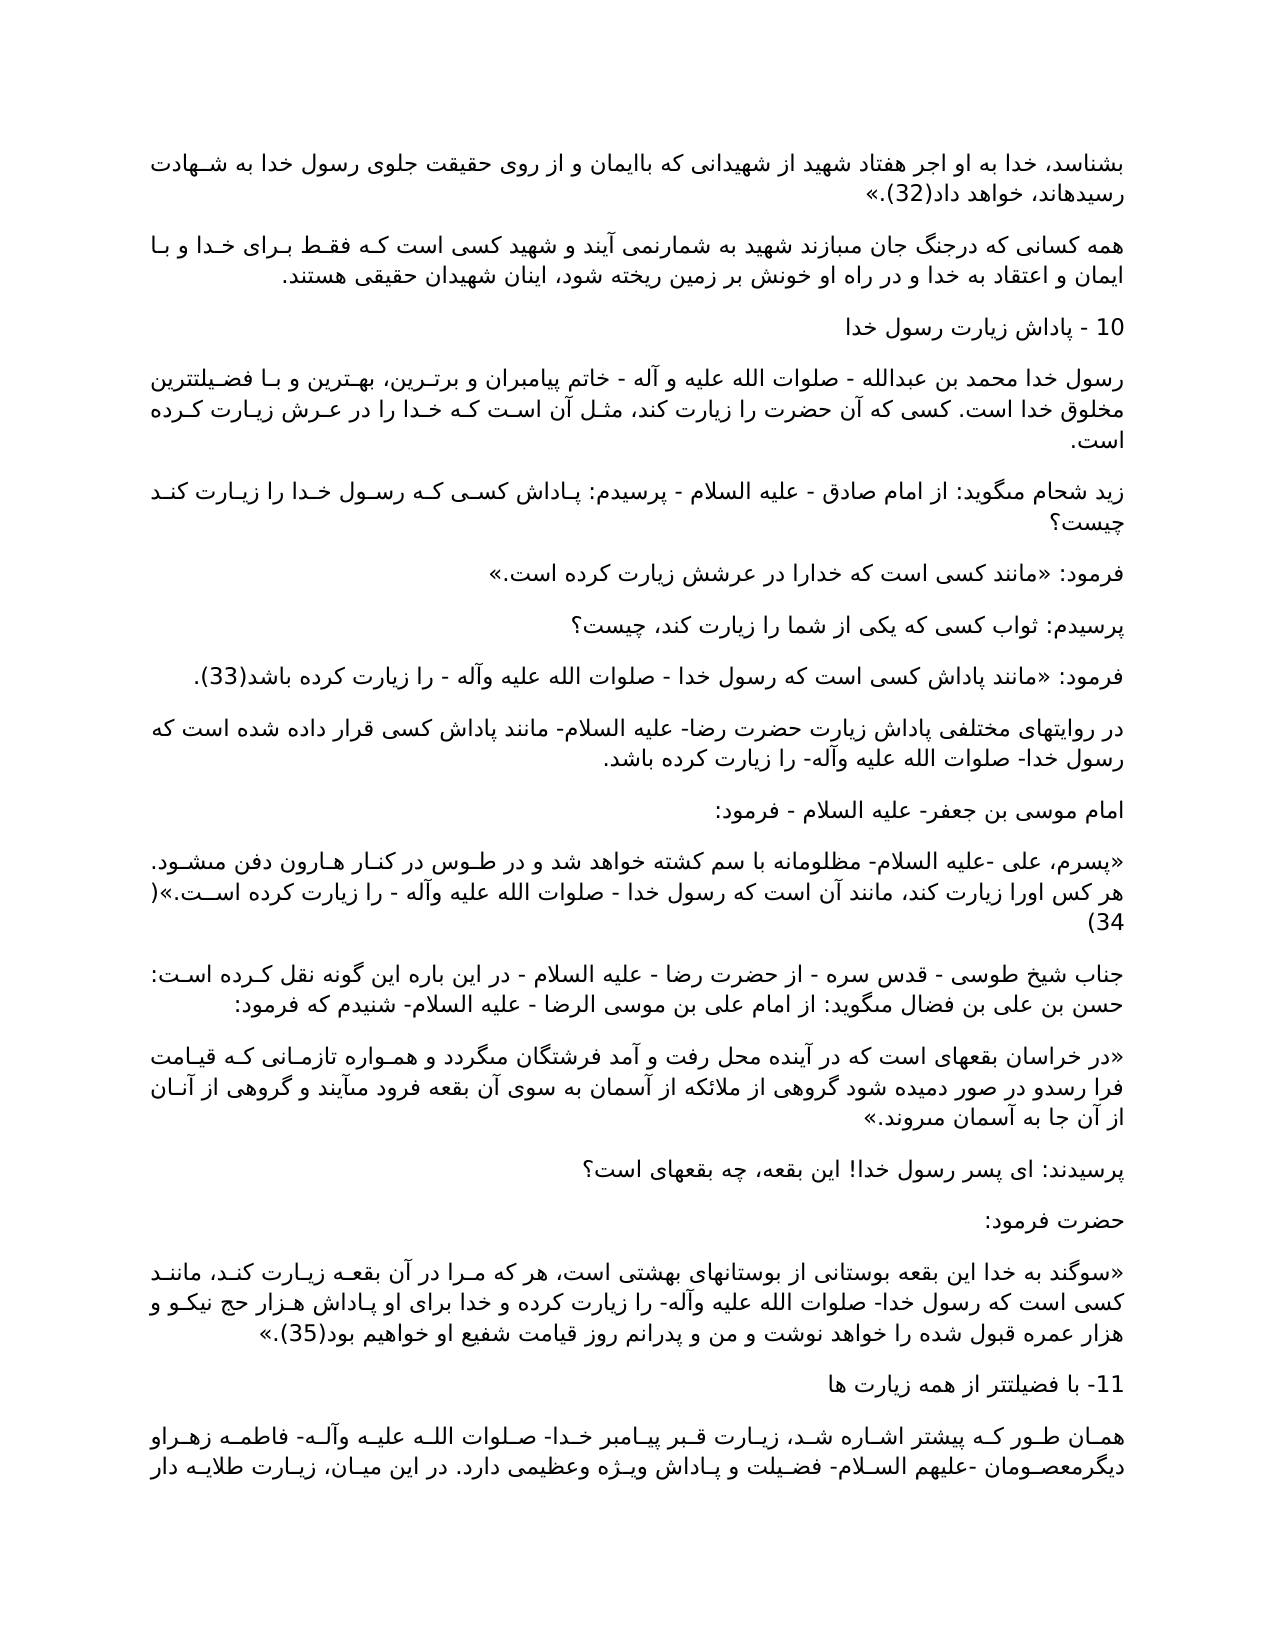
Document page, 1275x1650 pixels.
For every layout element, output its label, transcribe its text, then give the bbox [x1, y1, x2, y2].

text «سوگند به خدا اين بقعه بوستانى از بوستانهاى بهشتى است، هر كه مرا در آن بقعه زيارت كند، مانند كسى است كه رسول خدا- صلوات الله عليه وآله- را زيارت كرده و خدا براى او پاداش هزار حج نيكو و هزار عمره قبول شده را خواهد نوشت و من و پدرانم روز قيامت شفيع او خواهيم بود(35).» [150, 1259, 1125, 1347]
text پرسيدم: ثواب كسى كه يكى از شما را زيارت كند، چيست؟ [150, 612, 1125, 638]
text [150, 1423, 1125, 1480]
text حضرت فرمود: [150, 1207, 1125, 1234]
text زيد شحام مى‏گويد: از امام صادق - عليه السلام - پرسيدم: پاداش كسى كه رسول خدا را زيارت كند چيست؟ [150, 478, 1125, 536]
text فرمود: «مانند كسى است كه خدارا در عرشش زيارت كرده است.» [150, 560, 1125, 587]
text رسول خدا محمد بن عبدالله - صلوات الله عليه و آله - خاتم پيامبران و برترين، بهترين و با فضيلت‏ترين مخلوق خدا است. كسى كه آن حضرت را زيارت كند، مثل آن است كه خدا را در عرش زيارت كرده است. [150, 366, 1125, 453]
text 11- با فضيلت‏تر از همه زيارت ها [150, 1371, 1125, 1398]
text همه كسانى كه درجنگ جان مى‏بازند شهيد به شمارنمى آيند و شهيد كسى است كه فقط براى خدا و با ايمان و اعتقاد به خدا و در راه او خونش بر زمين ريخته شود، اينان شهيدان حقيقى هستند. [150, 232, 1125, 289]
text «پسرم، على -عليه السلام- مظلومانه با سم كشته خواهد شد و در طوس در كنار هارون دفن مى‏شود. هر كس اورا زيارت كند، مانند آن است كه رسول خدا - صلوات الله عليه وآله - را زيارت كرده است.»(34) [150, 848, 1125, 936]
text 10 - پاداش زيارت رسول خدا [150, 314, 1125, 341]
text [150, 150, 1125, 207]
text فرمود: «مانند پاداش كسى است كه رسول خدا - صلوات الله عليه وآله - را زيارت كرده باشد(33). [150, 663, 1125, 690]
text پرسيدند: اى پسر رسول خدا! اين بقعه، چه بقعه‏اى است؟ [150, 1156, 1125, 1182]
text امام موسى بن جعفر- عليه السلام - فرمود: [150, 797, 1125, 823]
text «در خراسان بقعه‏اى است كه در آينده محل رفت و آمد فرشتگان مى‏گردد و همواره تازمانى كه قيامت فرا رسدو در صور دميده شود گروهى از ملائكه از آسمان به سوى آن بقعه فرود مى‏آيند و گروهى از آنان از آن جا به آسمان مى‏روند.» [150, 1043, 1125, 1131]
text جناب شيخ طوسى - قدس سره - از حضرت رضا - عليه السلام - در اين باره اين گونه نقل كرده است: حسن بن على بن فضال مى‏گويد: از امام على بن موسى الرضا - عليه السلام- شنيدم كه فرمود: [150, 961, 1125, 1018]
text در روايت‏هاى مختلفى پاداش زيارت حضرت رضا- عليه السلام- مانند پاداش كسى قرار داده شده است كه رسول خدا- صلوات الله عليه وآله- را زيارت كرده باشد. [150, 715, 1125, 772]
